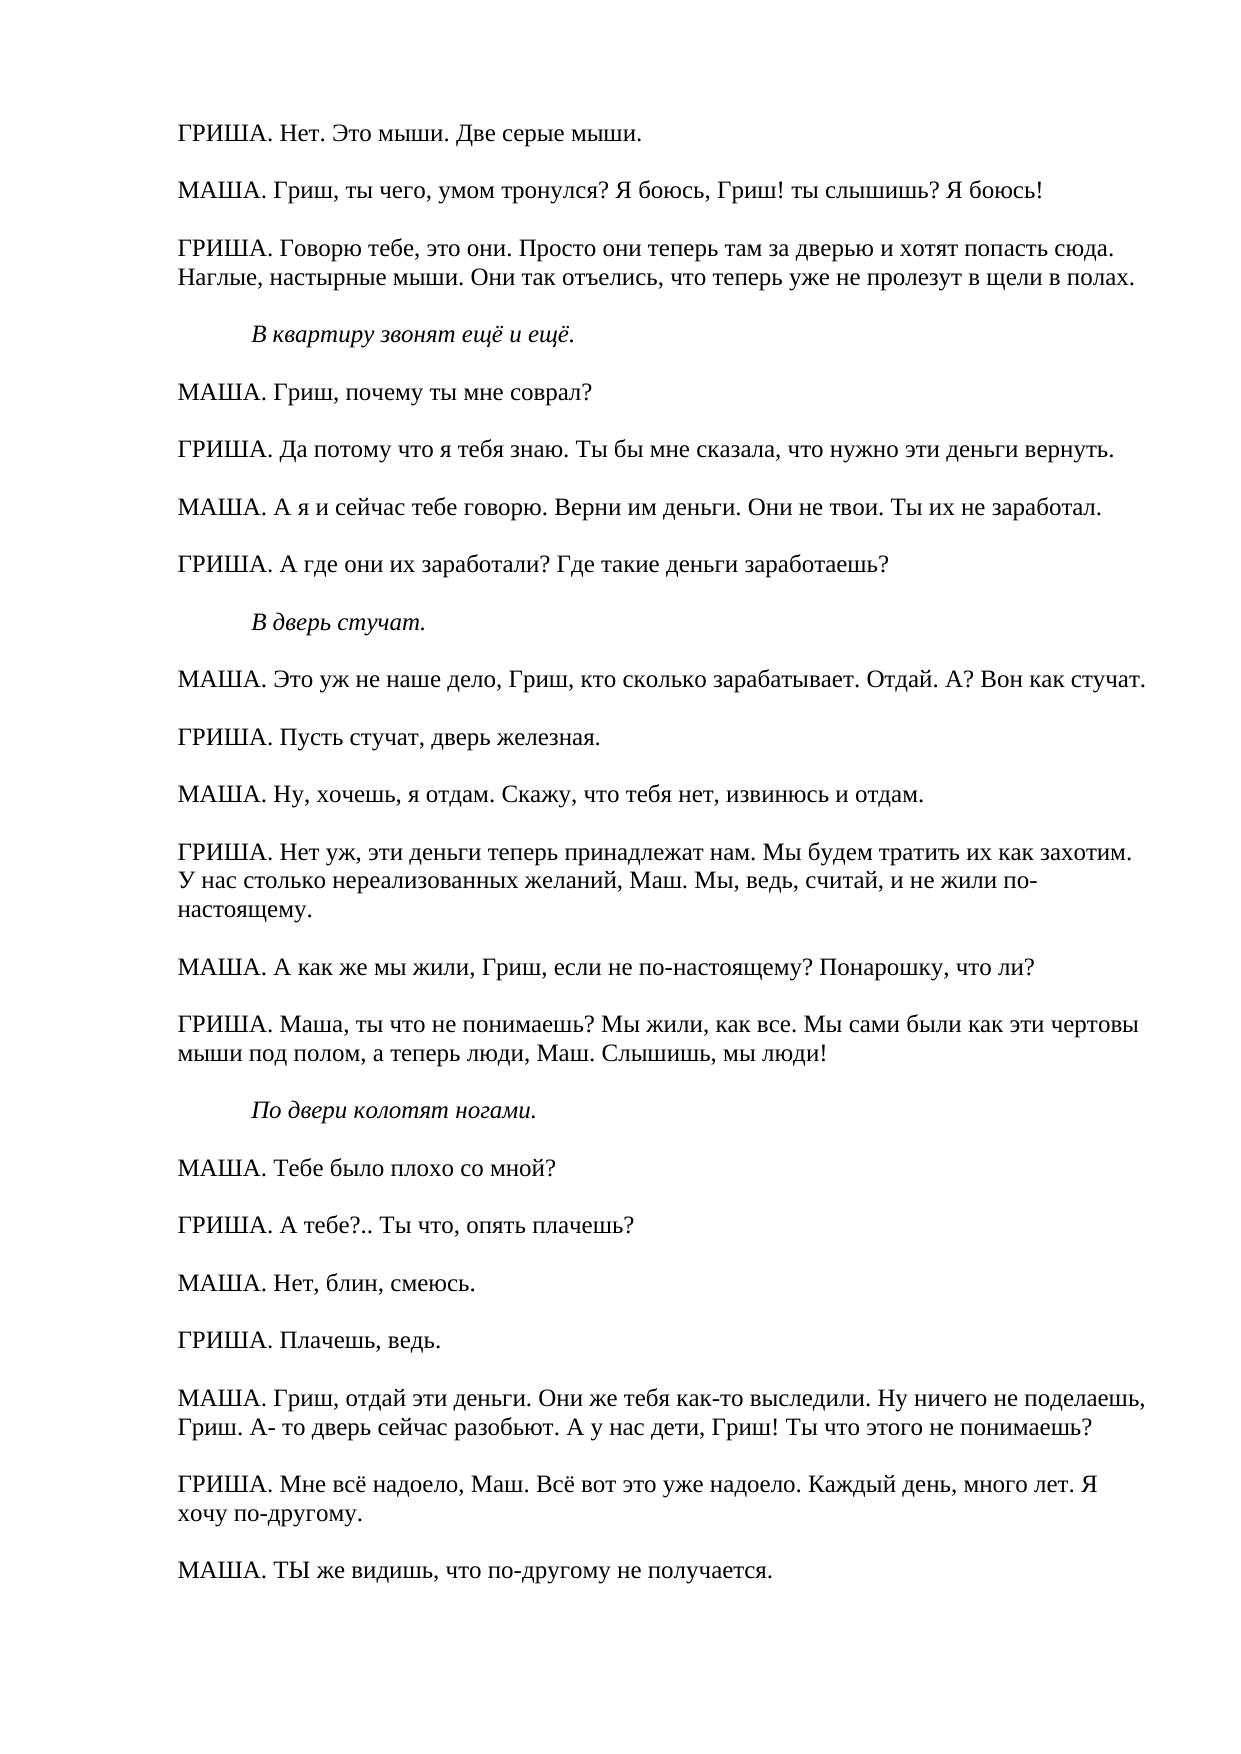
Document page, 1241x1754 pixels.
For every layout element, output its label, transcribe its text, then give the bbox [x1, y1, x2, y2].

text МАША. Тебе было плохо со мной? [177, 1153, 1152, 1182]
text ГРИША. Плачешь, ведь. [177, 1326, 1152, 1354]
text ГРИША. Говорю тебе, это они. Просто они теперь там за дверью и хотят попасть сюда. Наглые, настырные мыши. Они так отъелись, что теперь уже не пролезут в щели в полах. [177, 233, 1152, 291]
text ГРИША. Мне всё надоело, Маш. Всё вот это уже надоело. Каждый день, много лет. Я хочу по-другому. [177, 1469, 1152, 1527]
text ГРИША. Нет уж, эти деньги теперь принадлежат нам. Мы будем тратить их как захотим. У нас столько нереализованных желаний, Маш. Мы, ведь, считай, и не жили по-настоящему. [177, 837, 1152, 923]
text ГРИША. Да потому что я тебя знаю. Ты бы мне сказала, что нужно эти деньги вернуть. [177, 434, 1152, 463]
text ГРИША. А тебе?.. Ты что, опять плачешь? [177, 1211, 1152, 1239]
text МАША. Нет, блин, смеюсь. [177, 1268, 1152, 1297]
text МАША. Гриш, ты чего, умом тронулся? Я боюсь, Гриш! ты слышишь? Я боюсь! [177, 176, 1152, 204]
text ГРИША. Пусть стучат, дверь железная. [177, 722, 1152, 751]
text ГРИША. Маша, ты что не понимаешь? Мы жили, как все. Мы сами были как эти чертовы мыши под полом, а теперь люди, Маш. Слышишь, мы люди! [177, 1009, 1152, 1067]
text МАША. ТЫ же видишь, что по-другому не получается. [177, 1556, 1152, 1584]
text МАША. Это уж не наше дело, Гриш, кто сколько зарабатывает. Отдай. А? Вон как стучат. [177, 664, 1152, 693]
text В квартиру звонят ещё и ещё. [177, 319, 1152, 348]
text МАША. Гриш, отдай эти деньги. Они же тебя как-то выследили. Ну ничего не поделаешь, Гриш. А- то дверь сейчас разобьют. А у нас дети, Гриш! Ты что этого не понимаешь? [177, 1383, 1152, 1441]
text ГРИША. А где они их заработали? Где такие деньги заработаешь? [177, 549, 1152, 578]
text В дверь стучат. [177, 607, 1152, 636]
text МАША. Гриш, почему ты мне соврал? [177, 377, 1152, 406]
text МАША. Ну, хочешь, я отдам. Скажу, что тебя нет, извинюсь и отдам. [177, 779, 1152, 808]
text ГРИША. Нет. Это мыши. Две серые мыши. [177, 118, 1152, 147]
text МАША. А я и сейчас тебе говорю. Верни им деньги. Они не твои. Ты их не заработал. [177, 492, 1152, 521]
text МАША. А как же мы жили, Гриш, если не по-настоящему? Понарошку, что ли? [177, 952, 1152, 981]
text По двери колотят ногами. [177, 1096, 1152, 1124]
